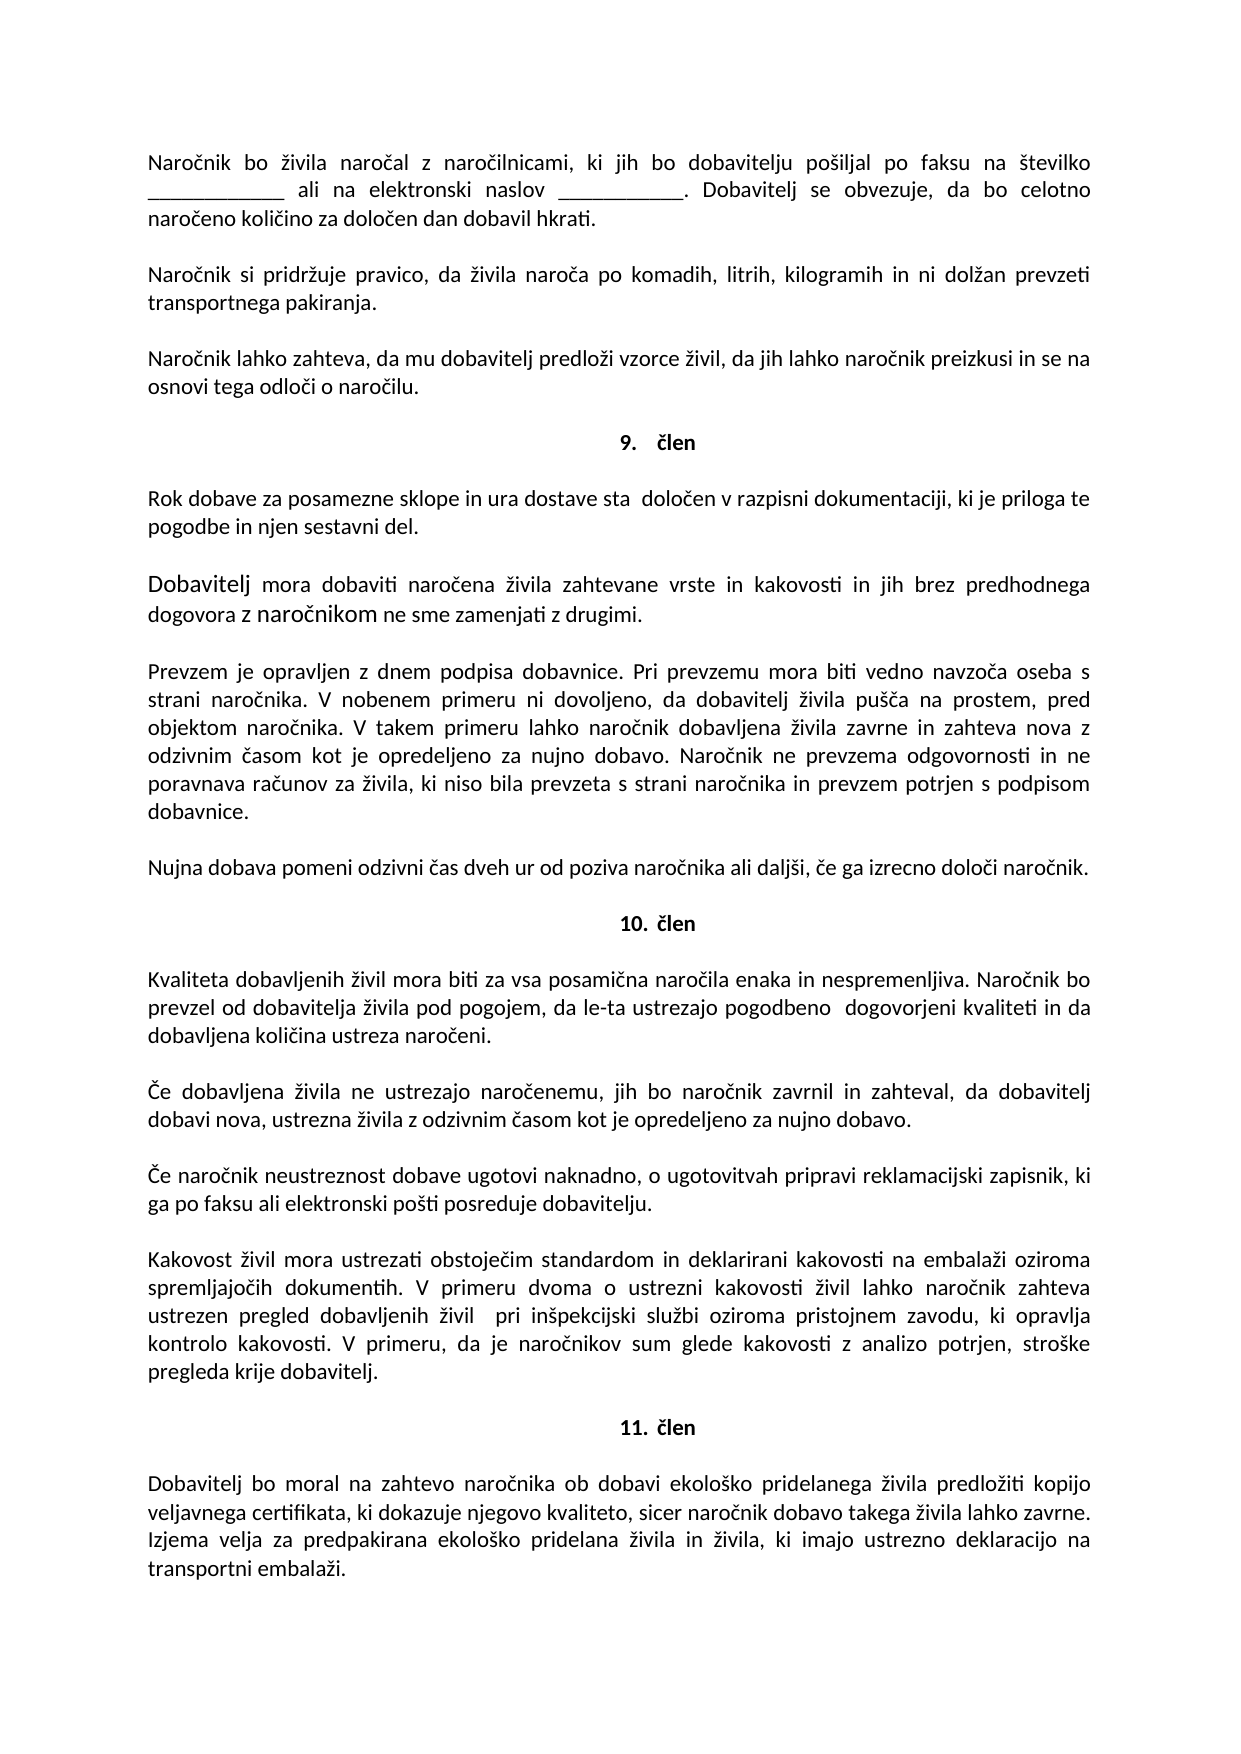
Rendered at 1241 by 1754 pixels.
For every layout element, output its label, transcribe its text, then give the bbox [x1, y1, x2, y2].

text Prevzem je opravljen z dnem podpisa dobavnice. Pri prevzemu mora biti vedno navzoča oseba s strani naročnika. V nobenem primeru ni dovoljeno, da dobavitelj živila pušča na prostem, pred objektom naročnika. V takem primeru lahko naročnik dobavljena živila zavrne in zahteva nova z odzivnim časom kot je opredeljeno za nujno dobavo. Naročnik ne prevzema odgovornosti in ne poravnava računov za živila, ki niso bila prevzeta s strani naročnika in prevzem potrjen s podpisom dobavnice. [148, 657, 1093, 825]
text Če dobavljena živila ne ustrezajo naročenemu, jih bo naročnik zavrnil in zahteval, da dobavitelj dobavi nova, ustrezna živila z odzivnim časom kot je opredeljeno za nujno dobavo. [148, 1077, 1093, 1133]
text Kvaliteta dobavljenih živil mora biti za vsa posamična naročila enaka in nespremenljiva. Naročnik bo prevzel od dobavitelja živila pod pogojem, da le-ta ustrezajo pogodbeno dogovorjeni kvaliteti in da dobavljena količina ustreza naročeni. [148, 965, 1093, 1049]
text Naročnik lahko zahteva, da mu dobavitelj predloži vzorce živil, da jih lahko naročnik preizkusi in se na osnovi tega odloči o naročilu. [148, 344, 1093, 400]
list člen [223, 909, 1093, 937]
text Če naročnik neustreznost dobave ugotovi naknadno, o ugotovitvah pripravi reklamacijski zapisnik, ki ga po faksu ali elektronski pošti posreduje dobavitelju. [148, 1161, 1093, 1217]
text Nujna dobava pomeni odzivni čas dveh ur od poziva naročnika ali daljši, če ga izrecno določi naročnik. [148, 853, 1093, 881]
text Rok dobave za posamezne sklope in ura dostave sta določen v razpisni dokumentaciji, ki je priloga te pogodbe in njen sestavni del. [148, 484, 1093, 540]
text Naročnik bo živila naročal z naročilnicami, ki jih bo dobavitelju pošiljal po faksu na številko ____________ ali na elektronski naslov ___________. Dobavitelj se obvezuje, da bo celotno naročeno količino za določen dan dobavil hkrati. [148, 148, 1093, 232]
text Naročnik si pridržuje pravico, da živila naroča po komadih, litrih, kilogramih in ni dolžan prevzeti transportnega pakiranja. [148, 260, 1093, 316]
list člen [223, 1413, 1093, 1442]
text Dobavitelj bo moral na zahtevo naročnika ob dobavi ekološko pridelanega živila predložiti kopijo veljavnega certifikata, ki dokazuje njegovo kvaliteto, sicer naročnik dobavo takega živila lahko zavrne. Izjema velja za predpakirana ekološko pridelana živila in živila, ki imajo ustrezno deklaracijo na transportni embalaži. [148, 1469, 1093, 1582]
list člen [223, 428, 1093, 456]
text Dobavitelj mora dobaviti naročena živila zahtevane vrste in kakovosti in jih brez predhodnega dogovora z naročnikom ne sme zamenjati z drugimi. [148, 568, 1093, 629]
text Kakovost živil mora ustrezati obstoječim standardom in deklarirani kakovosti na embalaži oziroma spremljajočih dokumentih. V primeru dvoma o ustrezni kakovosti živil lahko naročnik zahteva ustrezen pregled dobavljenih živil pri inšpekcijski službi oziroma pristojnem zavodu, ki opravlja kontrolo kakovosti. V primeru, da je naročnikov sum glede kakovosti z analizo potrjen, stroške pregleda krije dobavitelj. [148, 1245, 1093, 1386]
